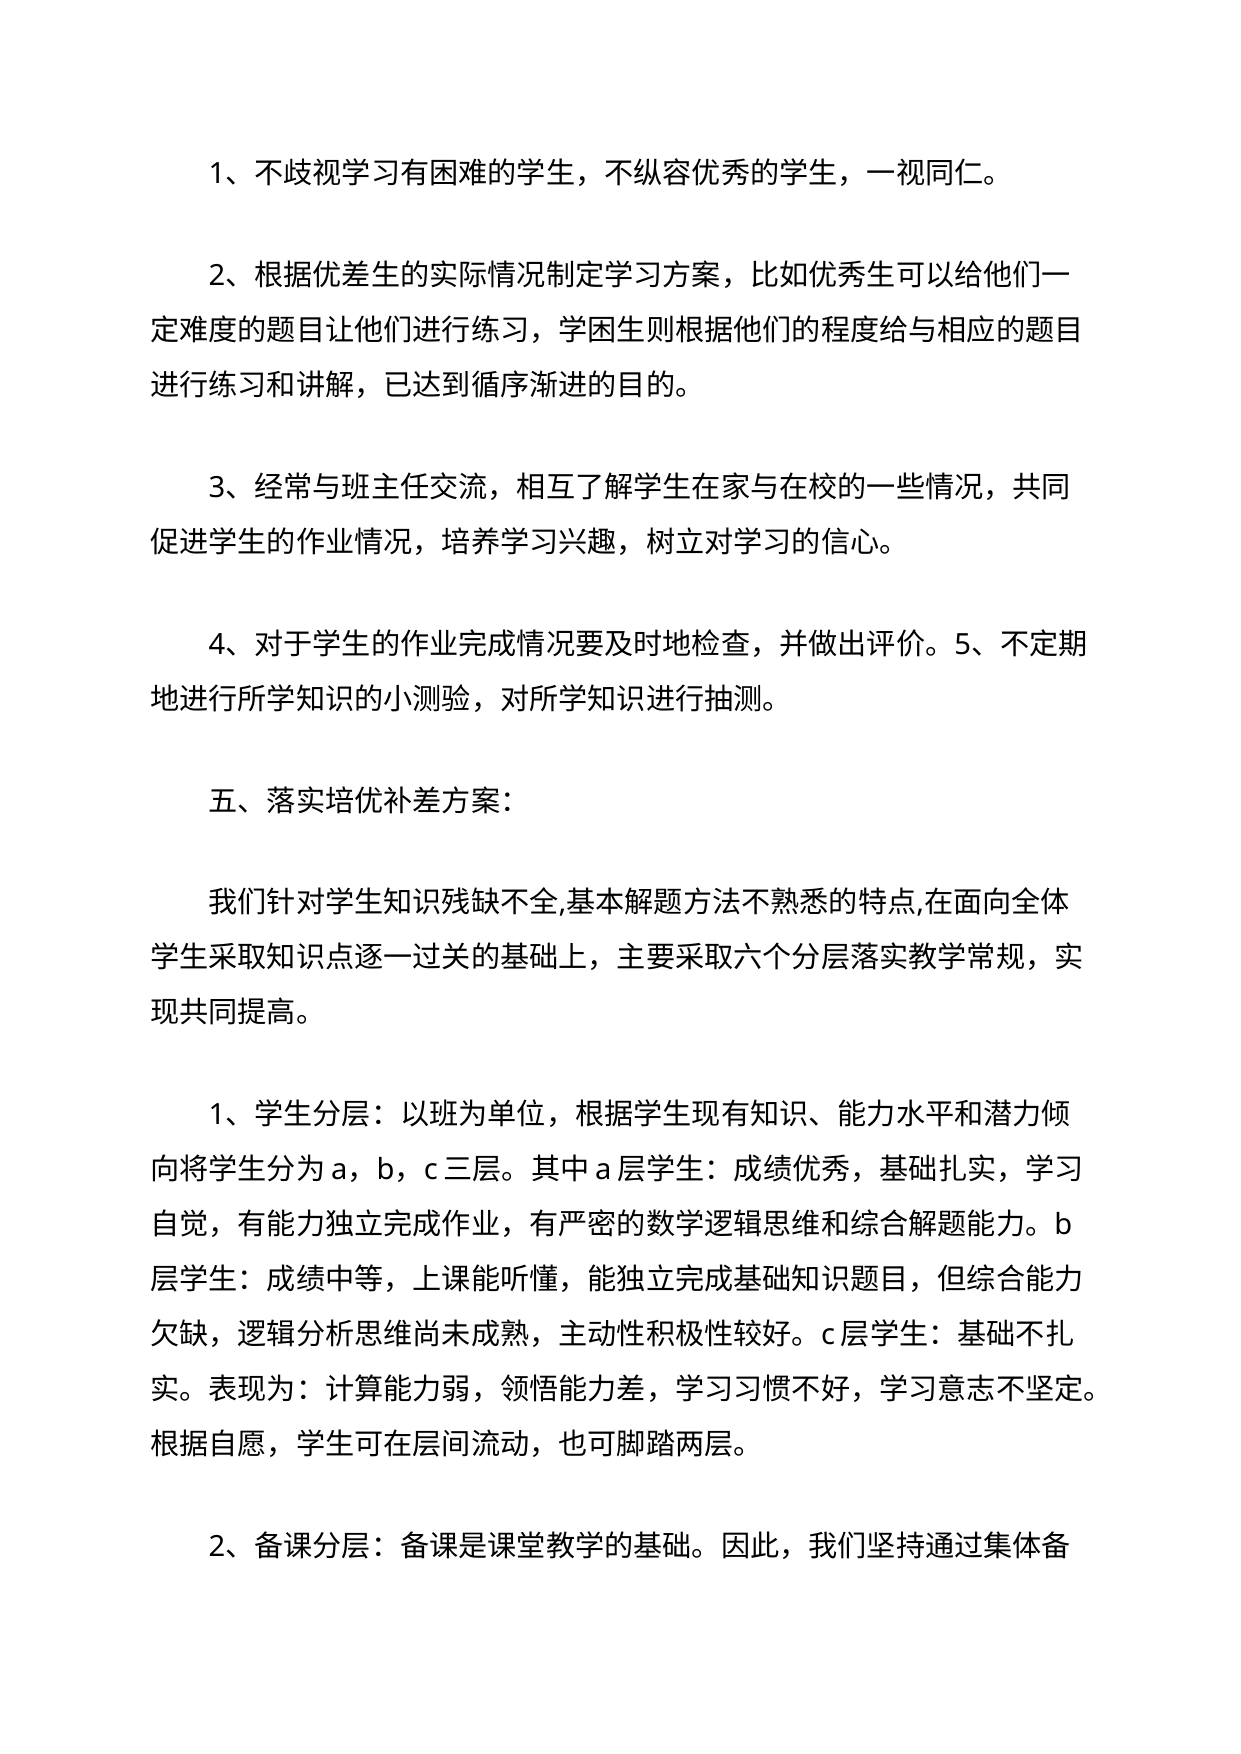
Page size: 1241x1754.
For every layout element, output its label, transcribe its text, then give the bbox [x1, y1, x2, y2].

text 我们针对学生知识残缺不全,基本解题方法不熟悉的特点,在面向全体学生采取知识点逐一过关的基础上，主要采取六个分层落实教学常规，实现共同提高。 [150, 879, 1090, 1031]
text 五、落实培优补差方案： [150, 777, 1090, 819]
text 2、根据优差生的实际情况制定学习方案，比如优秀生可以给他们一定难度的题目让他们进行练习，学困生则根据他们的程度给与相应的题目进行练习和讲解，已达到循序渐进的目的。 [150, 252, 1090, 404]
text 3、经常与班主任交流，相互了解学生在家与在校的一些情况，共同促进学生的作业情况，培养学习兴趣，树立对学习的信心。 [150, 464, 1090, 561]
text 4、对于学生的作业完成情况要及时地检查，并做出评价。5、不定期地进行所学知识的小测验，对所学知识进行抽测。 [150, 620, 1090, 718]
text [150, 1522, 1090, 1564]
text 1、学生分层：以班为单位，根据学生现有知识、能力水平和潜力倾向将学生分为a，b，c三层。其中a层学生：成绩优秀，基础扎实，学习自觉，有能力独立完成作业，有严密的数学逻辑思维和综合解题能力。b层学生：成绩中等，上课能听懂，能独立完成基础知识题目，但综合能力欠缺，逻辑分析思维尚未成熟，主动性积极性较好。c层学生：基础不扎实。表现为：计算能力弱，领悟能力差，学习习惯不好，学习意志不坚定。根据自愿，学生可在层间流动，也可脚踏两层。 [150, 1091, 1090, 1463]
text 1、不歧视学习有困难的学生，不纵容优秀的学生，一视同仁。 [150, 150, 1090, 192]
